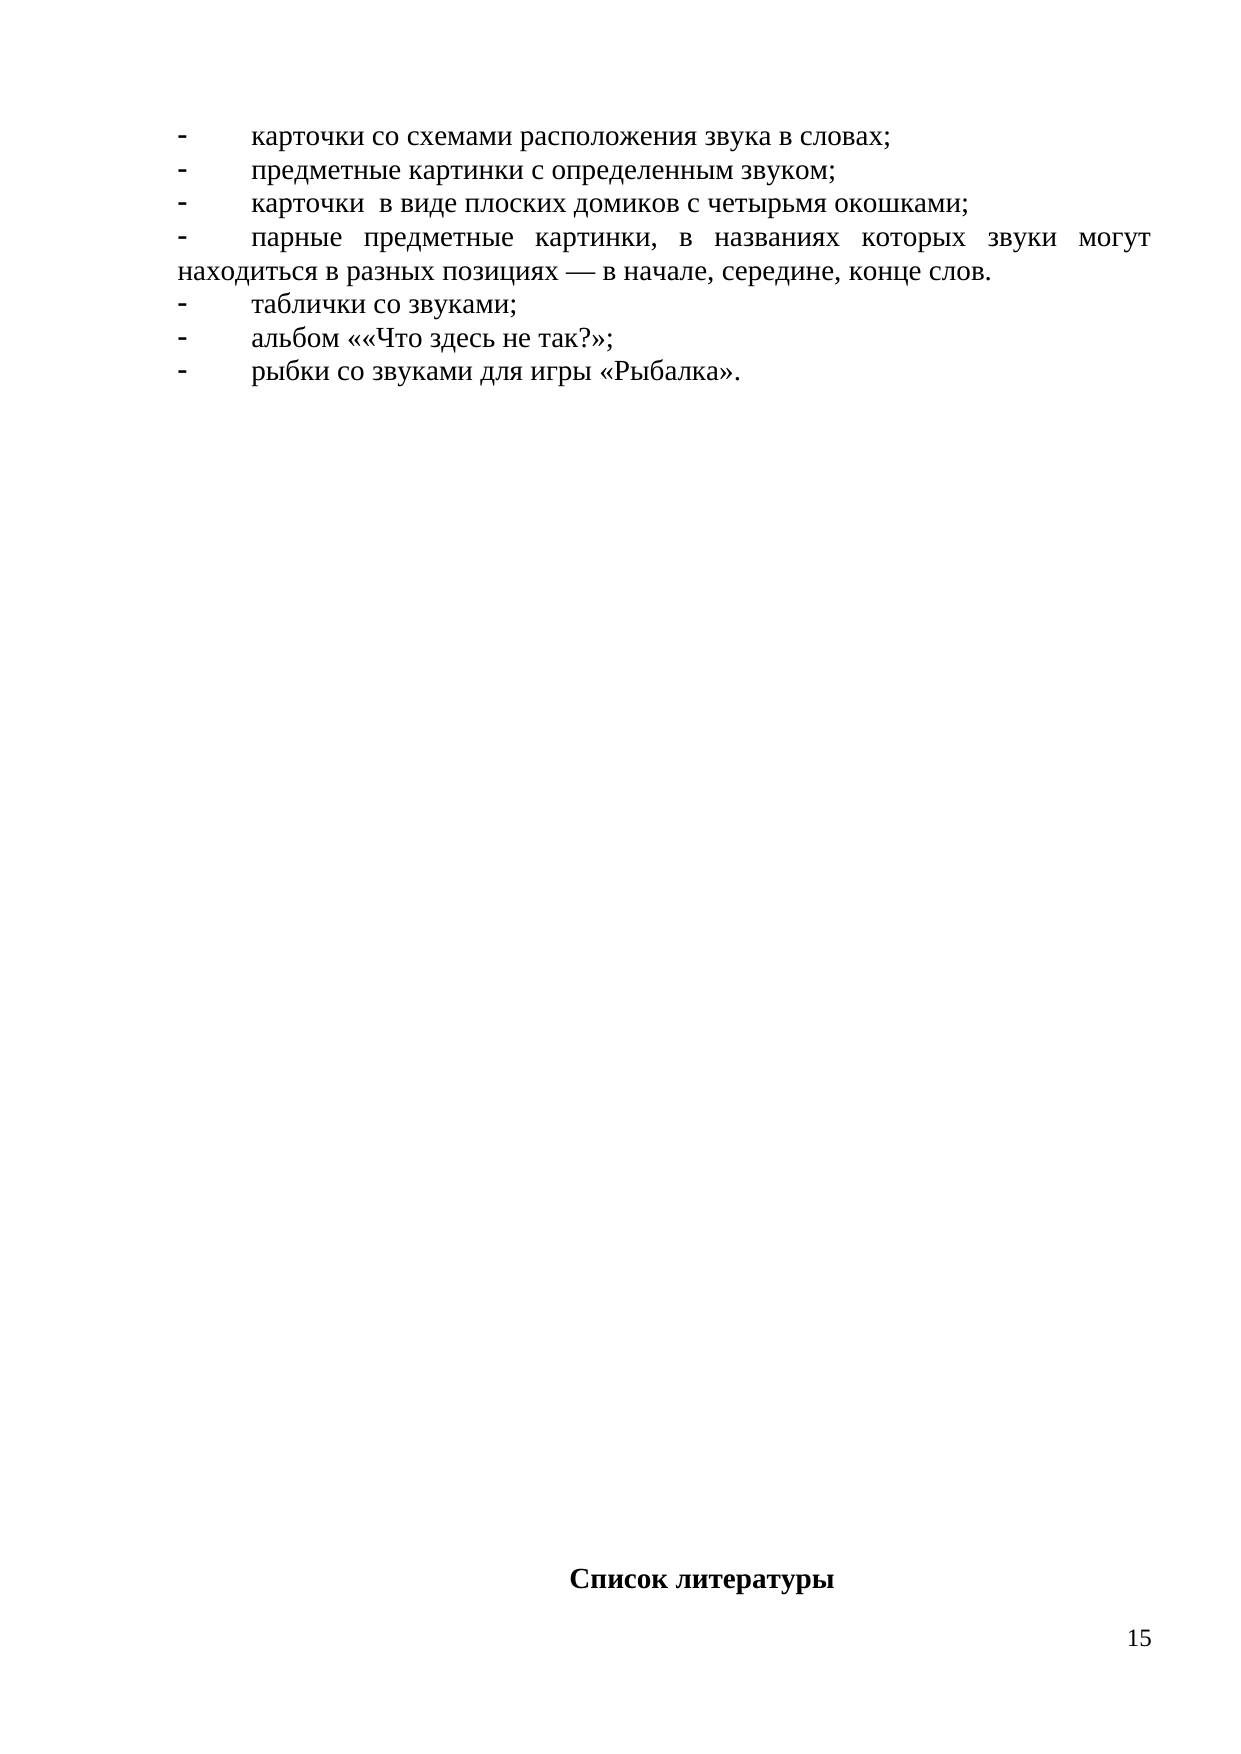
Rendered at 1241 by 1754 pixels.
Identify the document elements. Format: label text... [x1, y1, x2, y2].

list парные предметные картинки, в названиях которых звуки могут находиться в разных позициях — в начале, середине, конце слов. [177, 219, 1152, 286]
text Список литературы [177, 1561, 1152, 1595]
list предметные картинки с определенным звуком; [177, 152, 1152, 185]
list карточки со схемами расположения звука в словах; [177, 118, 1152, 152]
list таблички со звуками; [177, 286, 1152, 320]
list рыбки со звуками для игры «Рыбалка». [177, 353, 1152, 387]
list альбом ««Что здесь не так?»; [177, 320, 1152, 353]
list карточки в виде плоских домиков с четырьмя окошками; [177, 185, 1152, 219]
